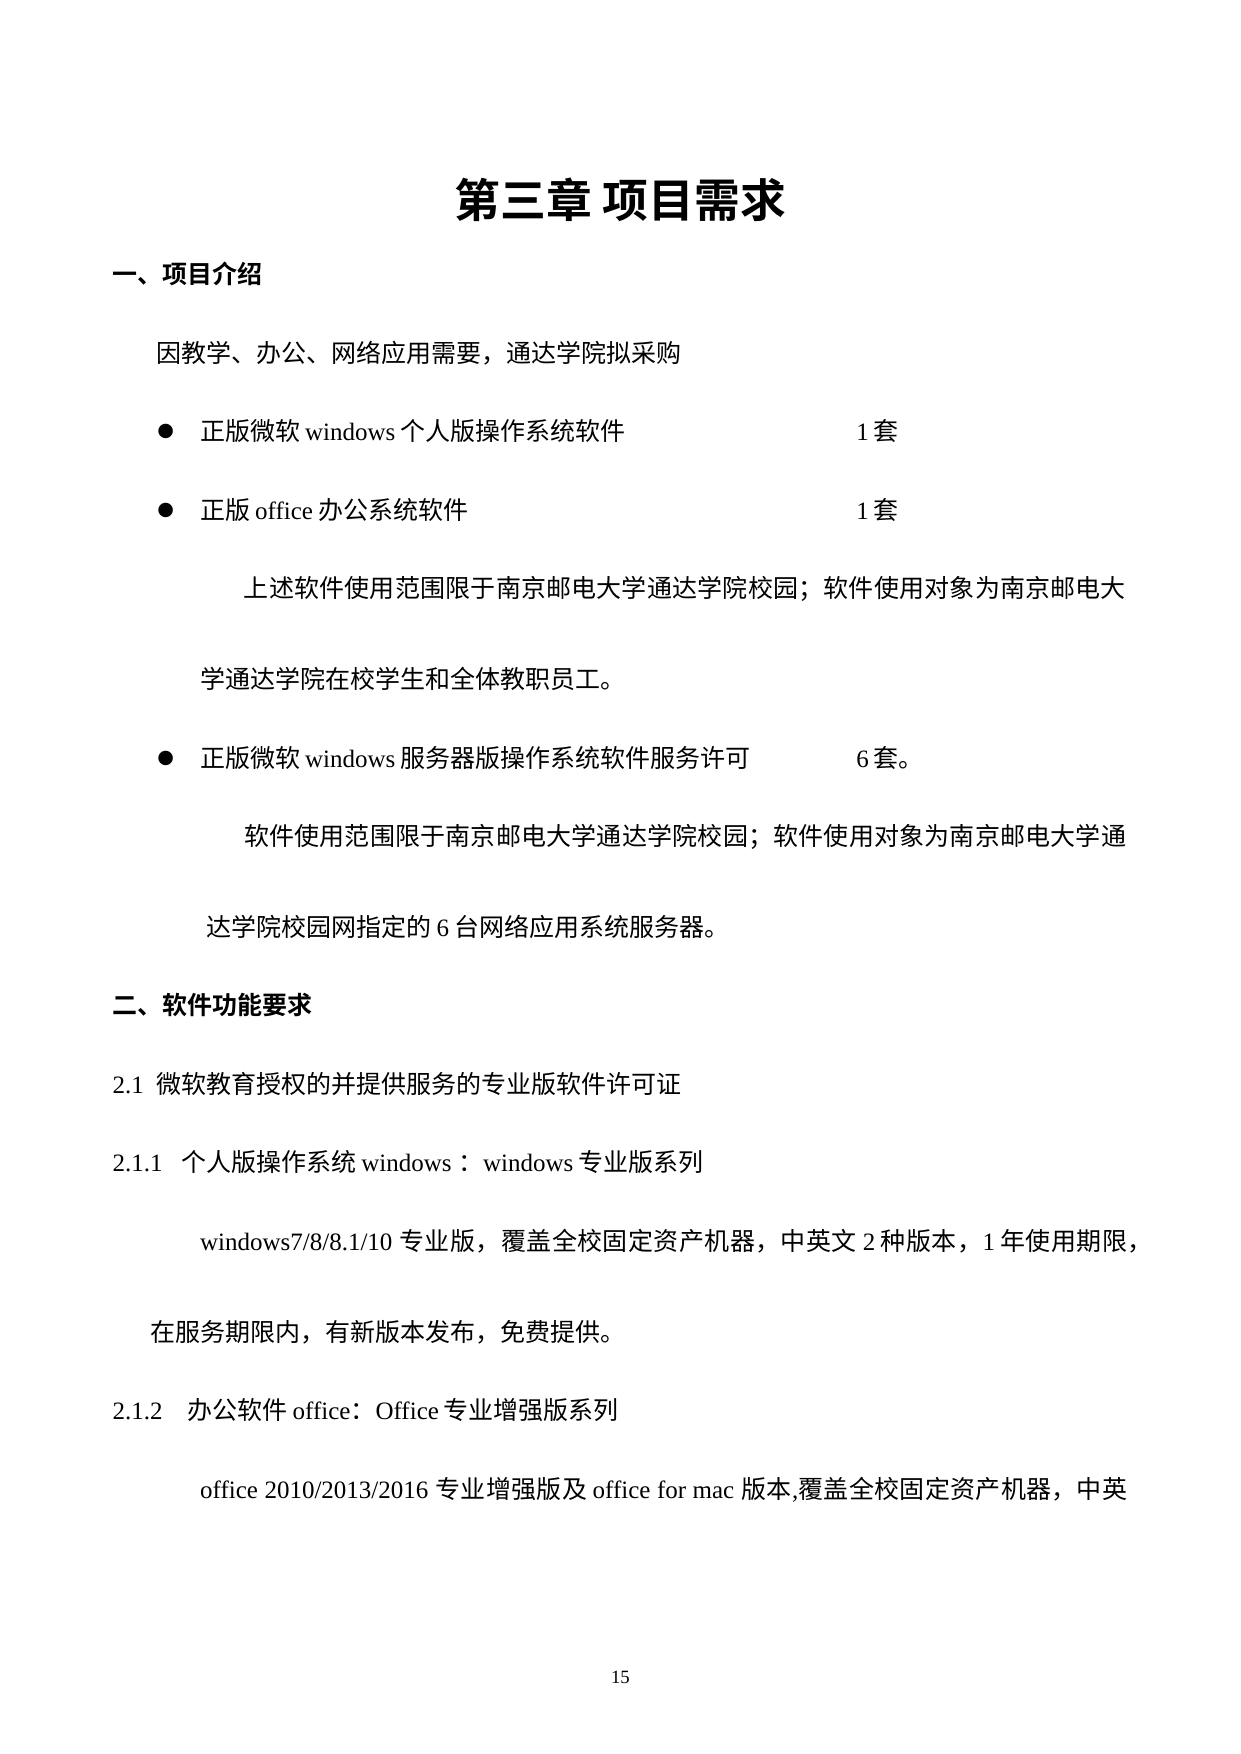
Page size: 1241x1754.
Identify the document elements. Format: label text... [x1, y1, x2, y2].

text 第三章 项目需求 [112, 152, 1128, 243]
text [156, 1457, 1128, 1517]
text 2.1 微软教育授权的并提供服务的专业版软件许可证 [112, 1052, 1128, 1113]
text 软件使用范围限于南京邮电大学通达学院校园；软件使用对象为南京邮电大学通达学院校园网指定的6台网络应用系统服务器。 [206, 804, 1128, 956]
text 一、项目介绍 [112, 243, 1128, 303]
list 正版office办公系统软件 1套 [156, 478, 1128, 539]
text windows7/8/8.1/10 专业版，覆盖全校固定资产机器，中英文2种版本，1年使用期限，在服务期限内，有新版本发布，免费提供。 [150, 1209, 1128, 1360]
list 正版微软windows个人版操作系统软件 1套 [156, 400, 1128, 460]
text 上述软件使用范围限于南京邮电大学通达学院校园；软件使用对象为南京邮电大学通达学院在校学生和全体教职员工。 [200, 557, 1128, 708]
text 二、软件功能要求 [112, 974, 1128, 1034]
text 因教学、办公、网络应用需要，通达学院拟采购 [112, 321, 1128, 382]
list 办公软件office：Office专业增强版系列 [112, 1378, 1128, 1439]
text 2.1.1 个人版操作系统windows ：windows专业版系列 [112, 1131, 1128, 1191]
list 正版微软windows服务器版操作系统软件服务许可 6套。 [156, 726, 1128, 786]
